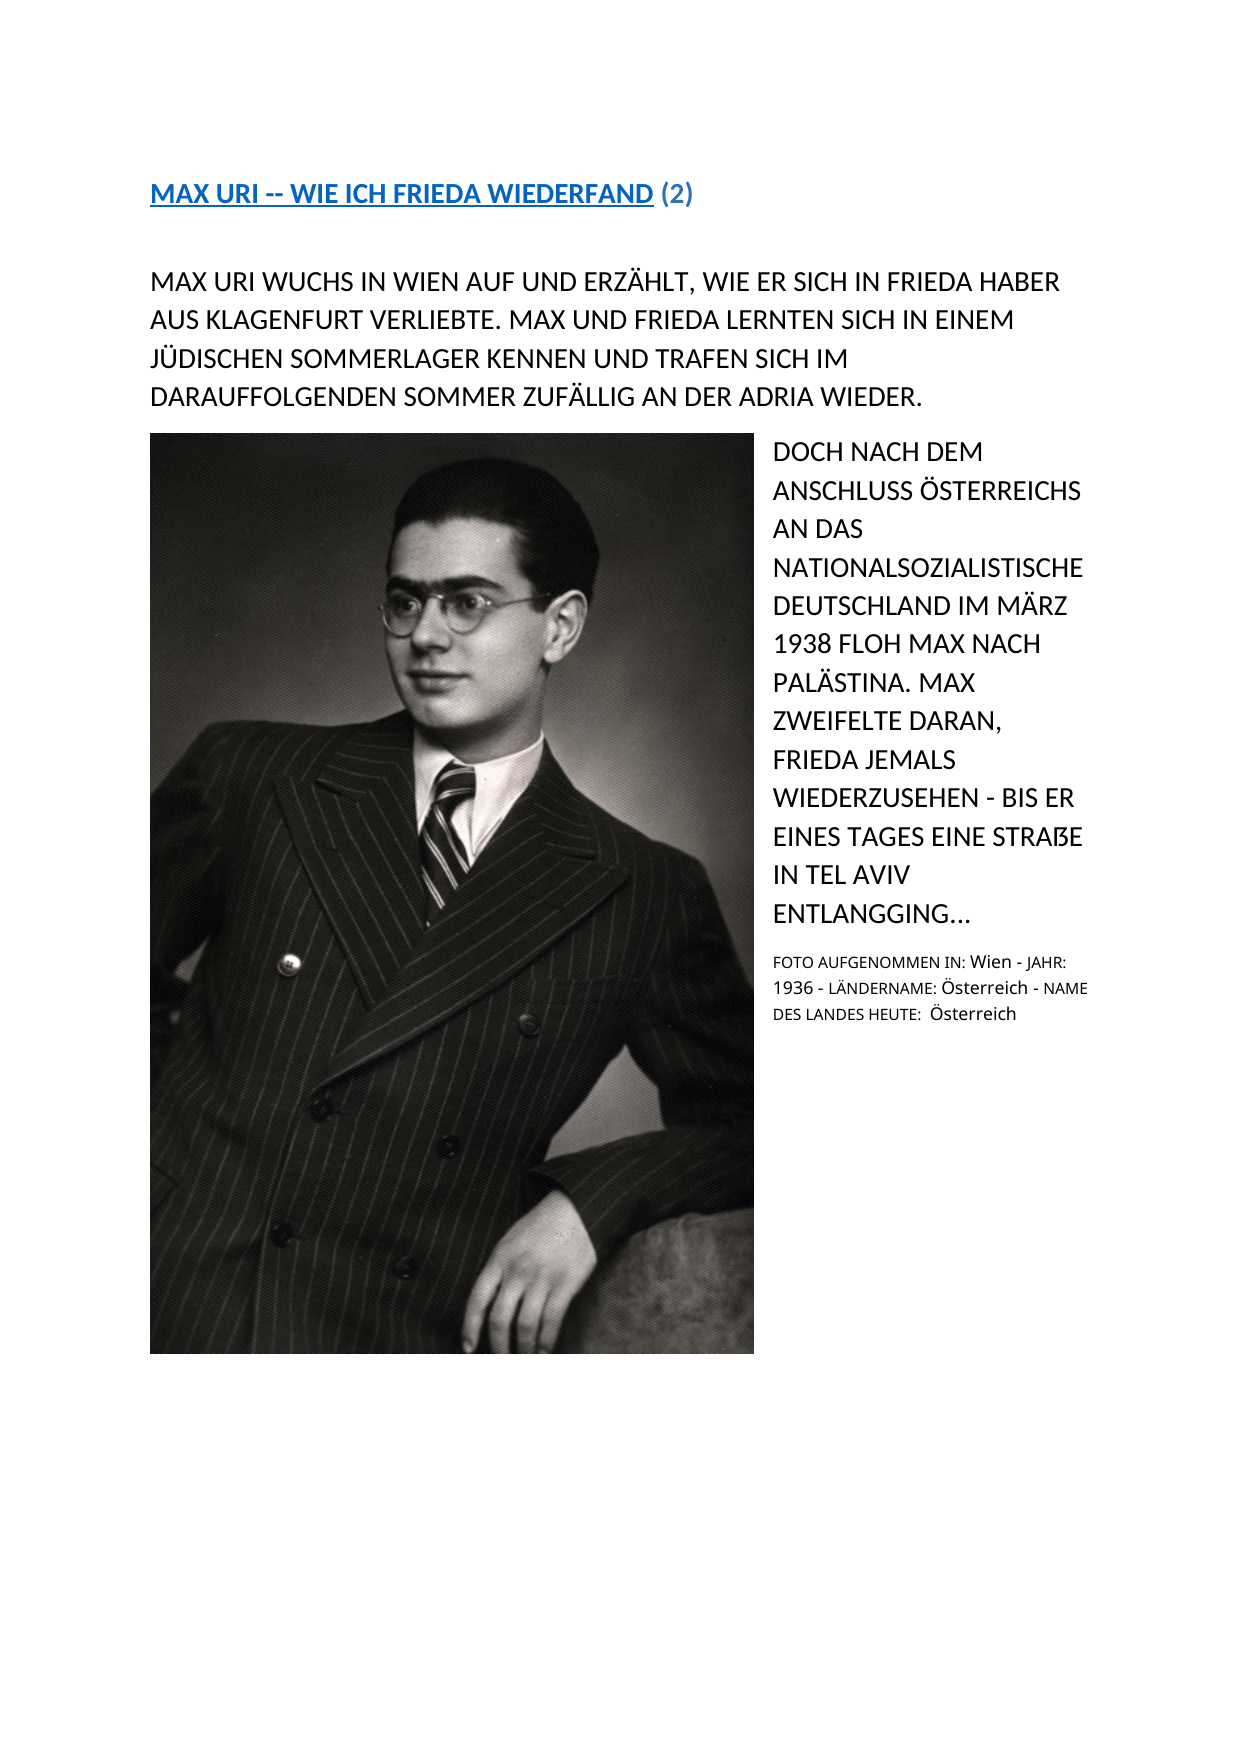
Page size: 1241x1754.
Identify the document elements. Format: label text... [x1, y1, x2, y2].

text Doch nach dem Anschluss Österreichs an das nationalsozialistische Deutschland im März 1938 floh Max nach Palästina. Max zweifelte daran, Frieda jemals wiederzusehen - bis er eines Tages eine Straße in Tel Aviv entlangging... [754, 433, 1090, 930]
text Max Uri wuchs in Wien auf und erzählt, wie er sich in Frieda Haber aus Klagenfurt verliebte. Max und Frieda lernten sich in einem jüdischen Sommerlager kennen und trafen sich im darauffolgenden Sommer zufällig an der Adria wieder. [150, 263, 1090, 414]
subtitle MAX URI -- WIE ICH FRIEDA WIEDERFAND (2) [150, 175, 1090, 211]
text FOTO AUFGENOMMEN IN: Wien - JAHR: 1936 - LÄNDERNAME: Österreich - NAME DES LANDES HEUTE: Österreich [754, 950, 1090, 1026]
